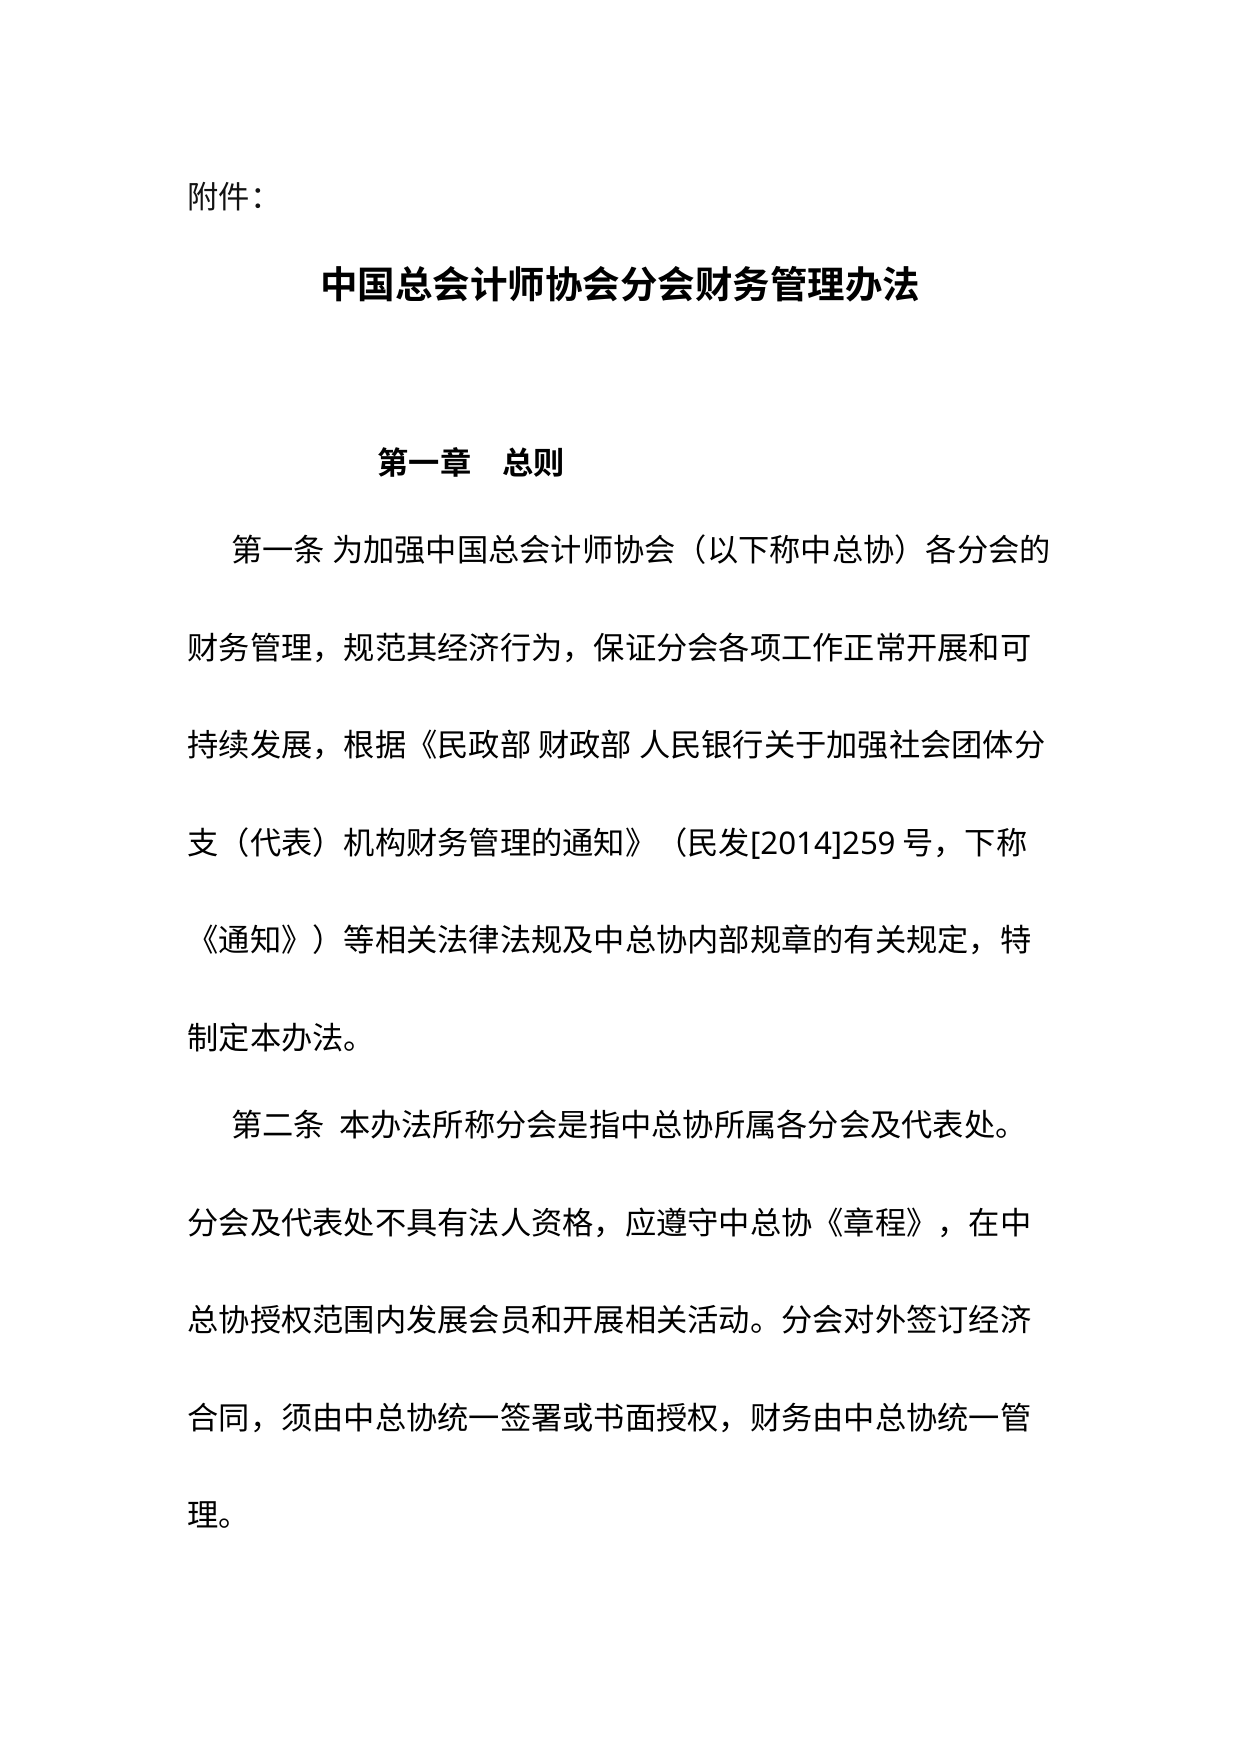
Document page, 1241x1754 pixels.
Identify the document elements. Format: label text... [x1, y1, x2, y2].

text 附件： [187, 162, 1053, 227]
text 第一条 为加强中国总会计师协会（以下称中总协）各分会的财务管理，规范其经济行为，保证分会各项工作正常开展和可持续发展，根据《民政部 财政部 人民银行关于加强社会团体分支（代表）机构财务管理的通知》（民发[2014]259号，下称《通知》）等相关法律法规及中总协内部规章的有关规定，特制定本办法。 [187, 516, 1053, 1068]
text 第一章 总则 [187, 428, 1053, 493]
text 中国总会计师协会分会财务管理办法 [187, 249, 1053, 314]
text 第二条 本办法所称分会是指中总协所属各分会及代表处。分会及代表处不具有法人资格，应遵守中总协《章程》，在中总协授权范围内发展会员和开展相关活动。分会对外签订经济合同，须由中总协统一签署或书面授权，财务由中总协统一管理。 [187, 1091, 1053, 1546]
